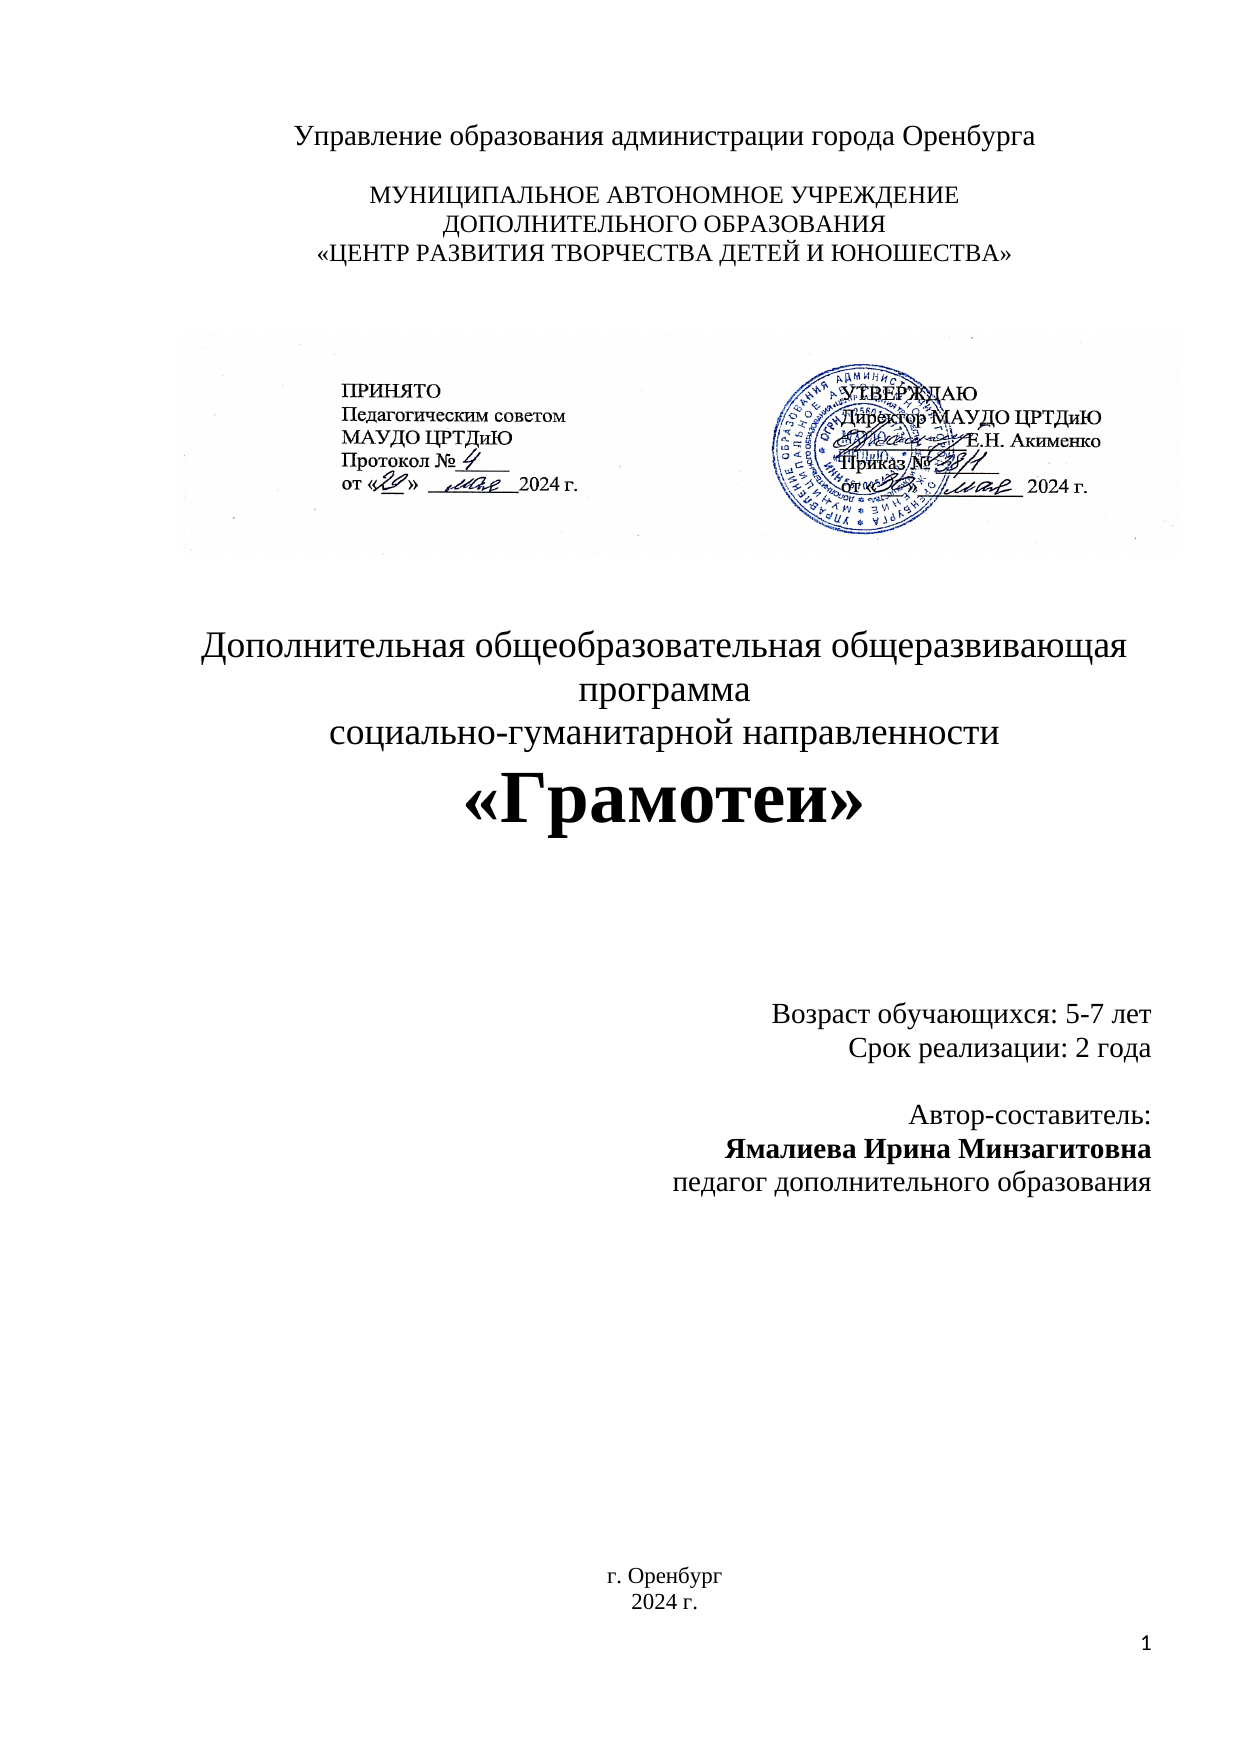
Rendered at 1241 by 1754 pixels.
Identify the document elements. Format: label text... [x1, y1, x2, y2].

text Возраст обучающихся: 5-7 лет [177, 997, 1152, 1030]
text Автор-составитель: [546, 1097, 1152, 1131]
text 2024 г. [177, 1588, 1152, 1615]
text Срок реализации: 2 года [177, 1030, 1152, 1064]
text «ЦЕНТР РАЗВИТИЯ ТВОРЧЕСТВА ДЕТЕЙ И ЮНОШЕСТВА» [177, 238, 1152, 267]
text МУНИЦИПАЛЬНОЕ АВТОНОМНОЕ УЧРЕЖДЕНИЕ [177, 180, 1152, 209]
text г. Оренбург [177, 1562, 1152, 1588]
text педагог дополнительного образования [487, 1164, 1152, 1198]
text социально-гуманитарной направленности [177, 709, 1152, 752]
text «Грамотеи» [177, 752, 1152, 838]
picture [177, 333, 1180, 555]
text Управление образования администрации города Оренбурга [177, 118, 1152, 152]
text ДОПОЛНИТЕЛЬНОГО ОБРАЗОВАНИЯ [177, 209, 1152, 238]
text Дополнительная общеобразовательная общеразвивающая программа [177, 623, 1152, 709]
text Ямалиева Ирина Минзагитовна [546, 1131, 1152, 1164]
